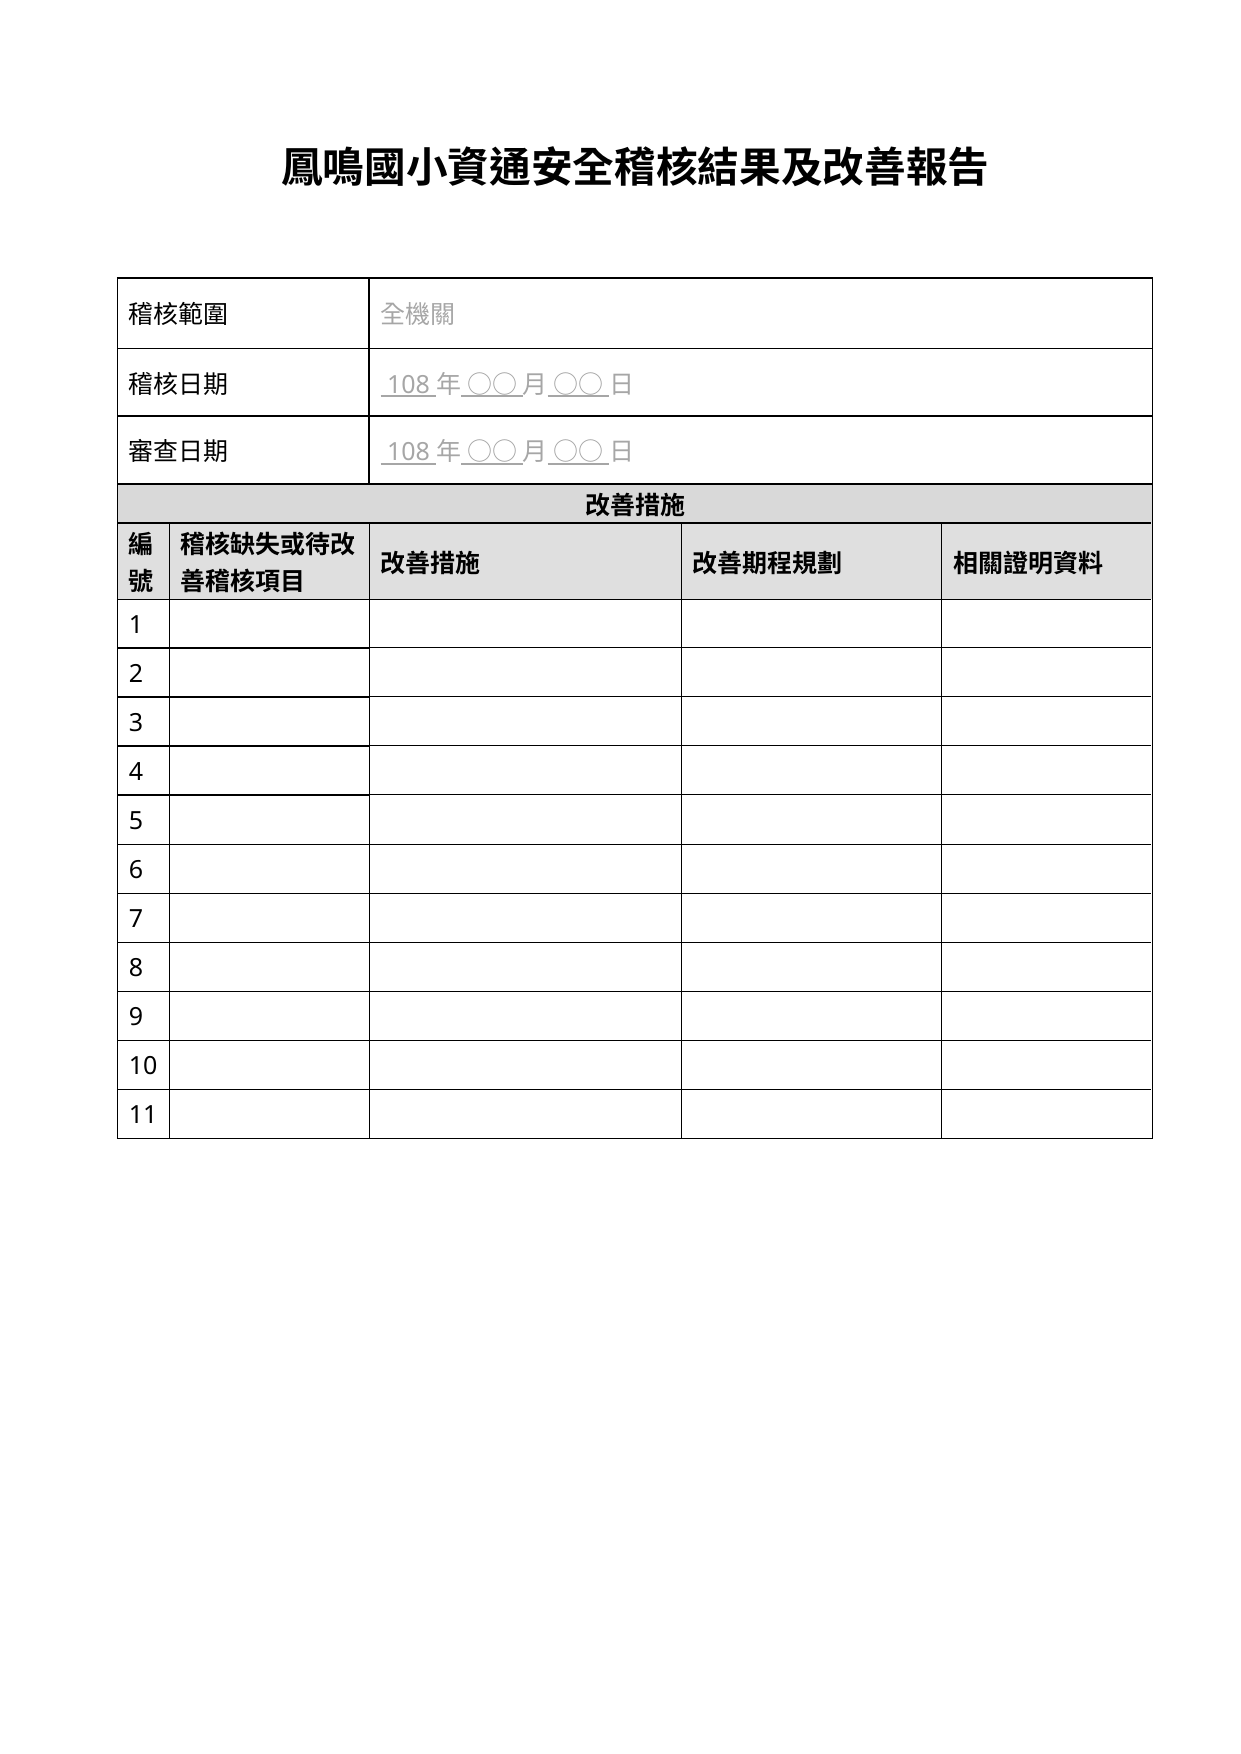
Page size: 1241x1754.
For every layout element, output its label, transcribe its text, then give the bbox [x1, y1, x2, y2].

table_cell [942, 991, 1152, 1040]
table_cell 10 [118, 1041, 169, 1089]
table_cell [682, 648, 941, 696]
table_cell [370, 600, 681, 647]
table_cell [370, 845, 681, 892]
table_cell [682, 992, 941, 1040]
table_cell [370, 795, 681, 843]
table_cell [170, 600, 369, 647]
table_cell 9 [118, 992, 169, 1040]
text 鳳鳴國小資通安全稽核結果及改善報告 [148, 127, 1122, 202]
table_cell 5 [118, 796, 169, 843]
table_cell [170, 845, 369, 892]
table_cell [682, 746, 941, 794]
table_cell 1 [118, 600, 169, 647]
table_header 全機關 [370, 279, 1152, 348]
table_cell [682, 795, 941, 843]
table_cell [682, 943, 941, 991]
table_cell [942, 647, 1152, 696]
table_cell 編號 [118, 524, 169, 599]
table_cell [682, 1090, 941, 1138]
table_cell [942, 794, 1152, 843]
table_cell 改善期程規劃 [682, 524, 941, 599]
table_cell [942, 599, 1152, 647]
table_cell [370, 992, 681, 1040]
table_cell 11 [118, 1090, 169, 1138]
table_cell 稽核缺失或待改善稽核項目 [170, 524, 369, 599]
table_cell [370, 943, 681, 991]
table_header 稽核範圍 [118, 279, 368, 348]
table_cell [370, 1090, 681, 1138]
table_cell [170, 1090, 369, 1138]
table_cell [370, 648, 681, 696]
table_cell [170, 943, 369, 991]
table_cell 2 [118, 649, 169, 696]
table_cell [170, 992, 369, 1040]
table_cell [942, 696, 1152, 745]
table_cell 7 [118, 894, 169, 942]
table_cell [682, 600, 941, 647]
table_cell 稽核日期 [118, 349, 368, 415]
table_cell 改善措施 [370, 524, 681, 599]
table_cell [170, 649, 369, 696]
table_cell 3 [118, 698, 169, 745]
table_cell [682, 1041, 941, 1089]
table_cell [942, 1040, 1152, 1089]
table_cell [170, 698, 369, 745]
table_cell [682, 845, 941, 892]
table_cell [942, 1089, 1152, 1138]
table_cell [370, 894, 681, 942]
table_cell [682, 697, 941, 745]
table_cell [370, 1041, 681, 1089]
table_cell 8 [118, 943, 169, 991]
table_cell 改善措施 [118, 485, 1152, 522]
table_cell [170, 1041, 369, 1089]
table_cell 相關證明資料 [942, 522, 1152, 599]
table_cell [170, 796, 369, 843]
table_cell [942, 893, 1152, 942]
table_cell [370, 746, 681, 794]
table_cell [942, 844, 1152, 892]
table_cell [942, 942, 1152, 991]
table_cell 108 年 ○○ 月 ○○ 日 [370, 417, 1152, 483]
table_cell 108 年 ○○ 月 ○○ 日 [370, 349, 1152, 415]
table_cell [682, 894, 941, 942]
table_cell [942, 745, 1152, 794]
table_cell [170, 747, 369, 794]
table_cell 審查日期 [118, 417, 368, 483]
table_cell [370, 697, 681, 745]
table_cell 4 [118, 747, 169, 794]
table_cell [170, 894, 369, 942]
table_cell 6 [118, 845, 169, 892]
